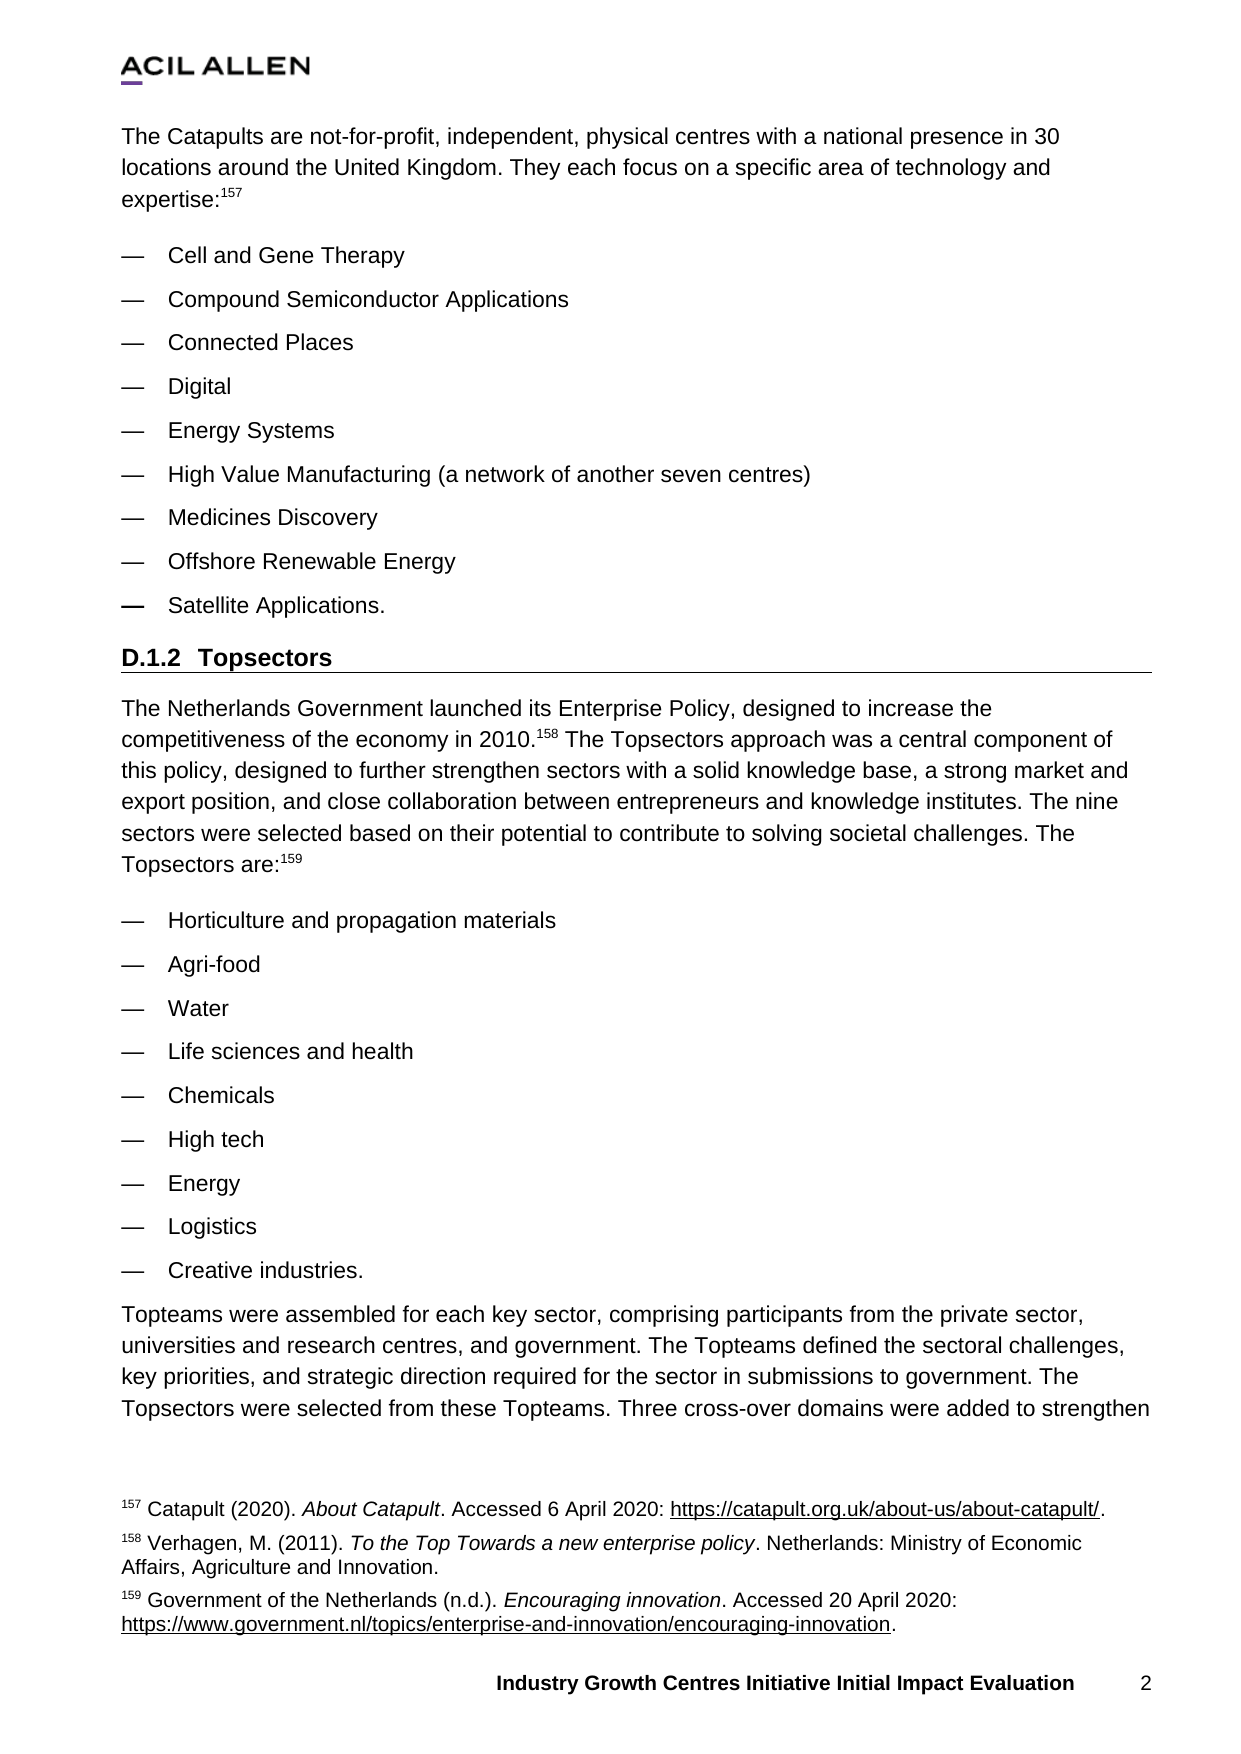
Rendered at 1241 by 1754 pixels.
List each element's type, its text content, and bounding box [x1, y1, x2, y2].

list Compound Semiconductor Applications [121, 281, 1152, 312]
text The Catapults are not-for-profit, independent, physical centres with a national presence in 30 locations around the United Kingdom. They each focus on a specific area of technology and expertise: [121, 118, 1152, 212]
list Creative industries. [121, 1252, 1152, 1283]
picture [121, 56, 310, 85]
list Medicines Discovery [121, 499, 1152, 531]
list Water [121, 989, 1152, 1021]
list Chemicals [121, 1077, 1152, 1108]
text The Netherlands Government launched its Enterprise Policy, designed to increase the competitiveness of the economy in 2010. The Topsectors approach was a central component of this policy, designed to further strengthen sectors with a solid knowledge base, a strong market and export position, and close collaboration between entrepreneurs and knowledge institutes. The nine sectors were selected based on their potential to contribute to solving societal challenges. The Topsectors are: [121, 689, 1152, 877]
list Agri-food [121, 946, 1152, 977]
list High tech [121, 1121, 1152, 1152]
list Logistics [121, 1208, 1152, 1239]
list Energy Systems [121, 412, 1152, 443]
list Cell and Gene Therapy [121, 237, 1152, 268]
list Horticulture and propagation materials [121, 902, 1152, 933]
list Digital [121, 368, 1152, 399]
list High Value Manufacturing (a network of another seven centres) [121, 456, 1152, 487]
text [121, 1296, 1152, 1421]
list Life sciences and health [121, 1033, 1152, 1064]
list Offshore Renewable Energy [121, 543, 1152, 574]
list Energy [121, 1164, 1152, 1196]
list Connected Places [121, 324, 1152, 356]
subtitle Topsectors [121, 643, 1152, 672]
list Satellite Applications. [121, 587, 1152, 618]
